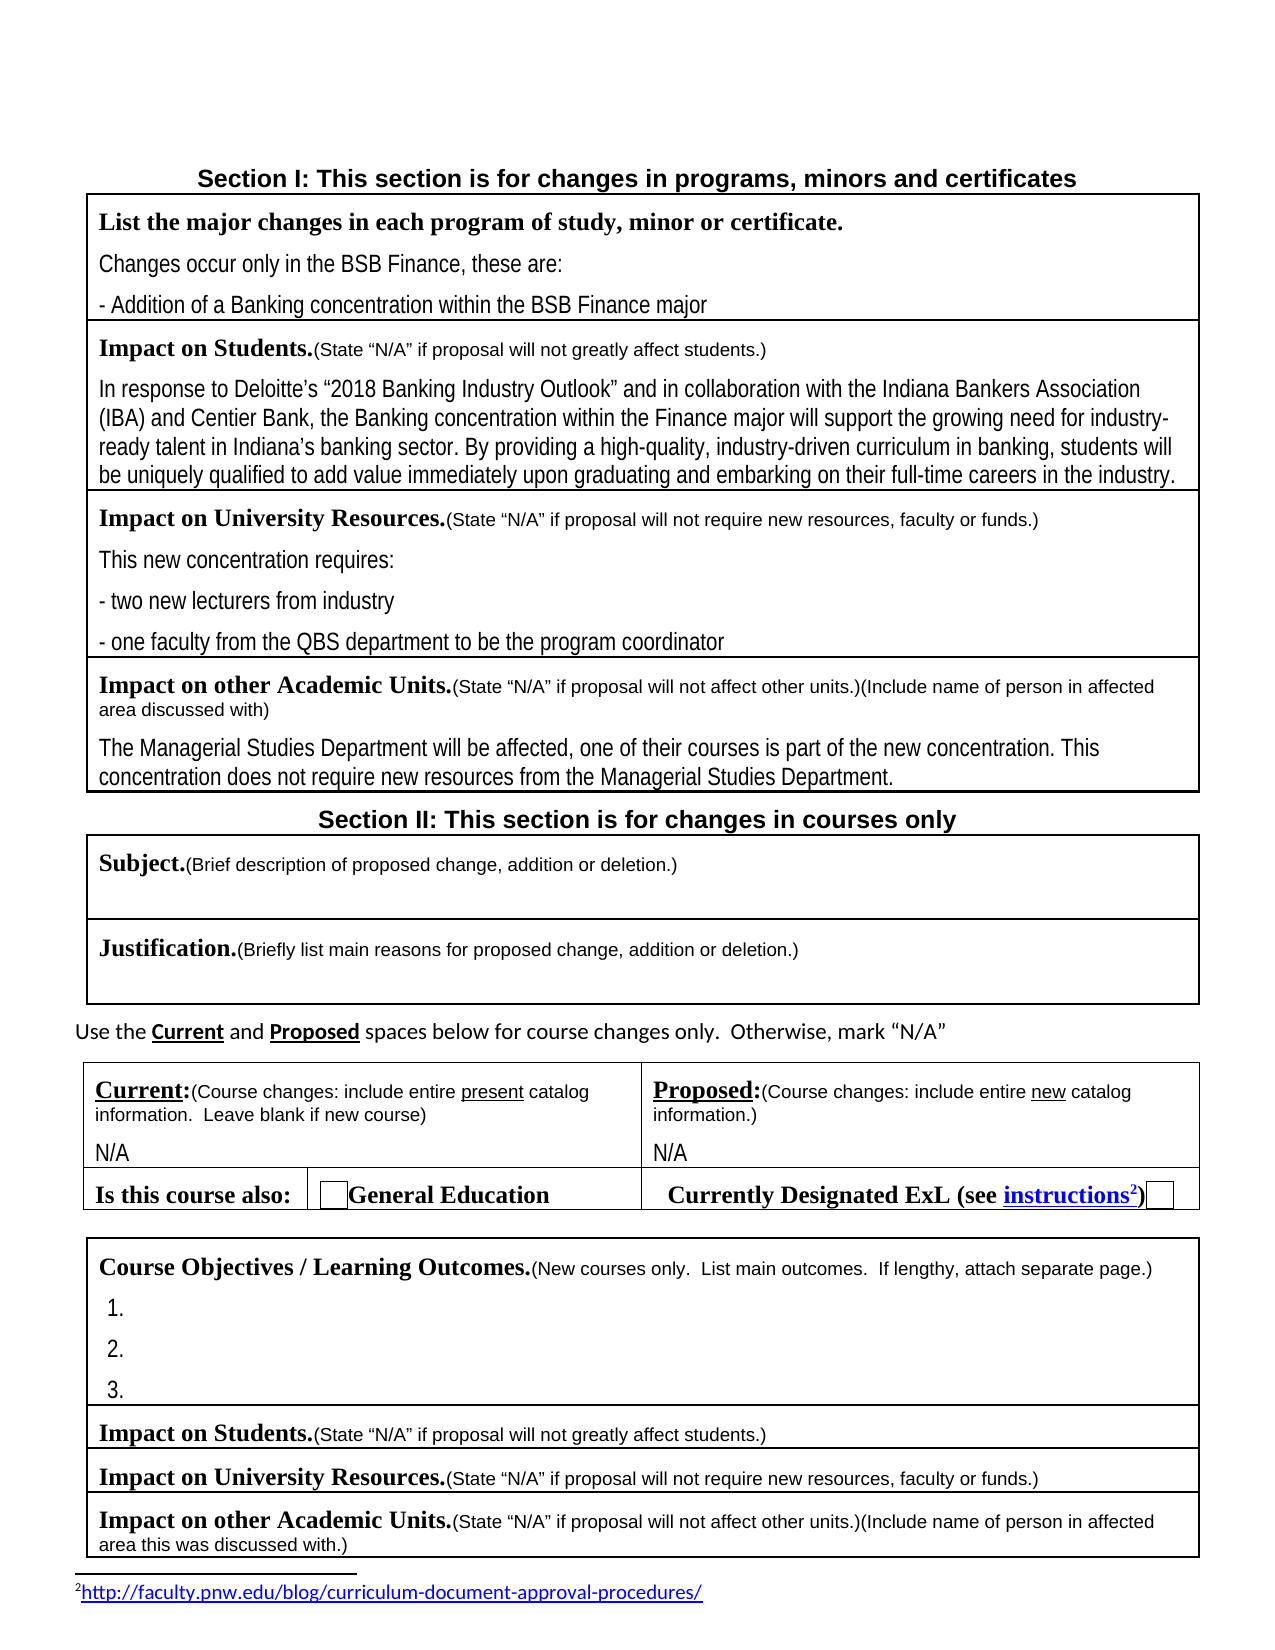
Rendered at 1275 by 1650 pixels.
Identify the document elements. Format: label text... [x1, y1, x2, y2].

text Use the Current and Proposed spaces below for course changes only. Otherwise, mark “N/A” [75, 1017, 1200, 1045]
table_cell Impact on other Academic Units.(State “N/A” if proposal will not affect other units.)(Include name of person in affected area discussed with) The Managerial Studies Department will be affected, one of their courses is part of the new concentration. This concentration does not require new resources from the Managerial Studies Department. [88, 658, 1198, 790]
table_cell Currently Designated ExL (see instructions) [642, 1168, 1199, 1209]
table_header Current:(Course changes: include entire present catalog information. Leave blank if new course) N/A [84, 1063, 641, 1167]
subtitle Section II: This section is for changes in courses only [75, 805, 1200, 834]
table_header Proposed:(Course changes: include entire new catalog information.) N/A [642, 1063, 1199, 1167]
subtitle Section I: This section is for changes in programs, minors and certificates [75, 164, 1200, 193]
table_header Course Objectives / Learning Outcomes.(New courses only. List main outcomes. If lengthy, attach separate page.) 1. 2. 3. [88, 1239, 1198, 1404]
table_cell Impact on Students.(State “N/A” if proposal will not greatly affect students.) [88, 1406, 1198, 1447]
table_cell Justification.(Briefly list main reasons for proposed change, addition or deletion.) [88, 920, 1198, 1003]
table_cell Impact on University Resources.(State “N/A” if proposal will not require new resources, faculty or funds.) This new concentration requires: - two new lecturers from industry - one faculty from the QBS department to be the program coordinator [88, 491, 1198, 656]
table_cell Is this course also: [84, 1168, 307, 1209]
table_cell Impact on Students.(State “N/A” if proposal will not greatly affect students.) In response to Deloitte’s “2018 Banking Industry Outlook” and in collaboration with the Indiana Bankers Association (IBA) and Centier Bank, the Banking concentration within the Finance major will support the growing need for industry-ready talent in Indiana’s banking sector. By providing a high-quality, industry-driven curriculum in banking, students will be uniquely qualified to add value immediately upon graduating and embarking on their full-time careers in the industry. [88, 321, 1198, 489]
table_header List the major changes in each program of study, minor or certificate. Changes occur only in the BSB Finance, these are: - Addition of a Banking concentration within the BSB Finance major [88, 195, 1198, 318]
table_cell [88, 1493, 1198, 1556]
table_cell Impact on University Resources.(State “N/A” if proposal will not require new resources, faculty or funds.) [88, 1449, 1198, 1491]
table_header Subject.(Brief description of proposed change, addition or deletion.) [88, 836, 1198, 918]
table_cell General Education [308, 1168, 641, 1209]
